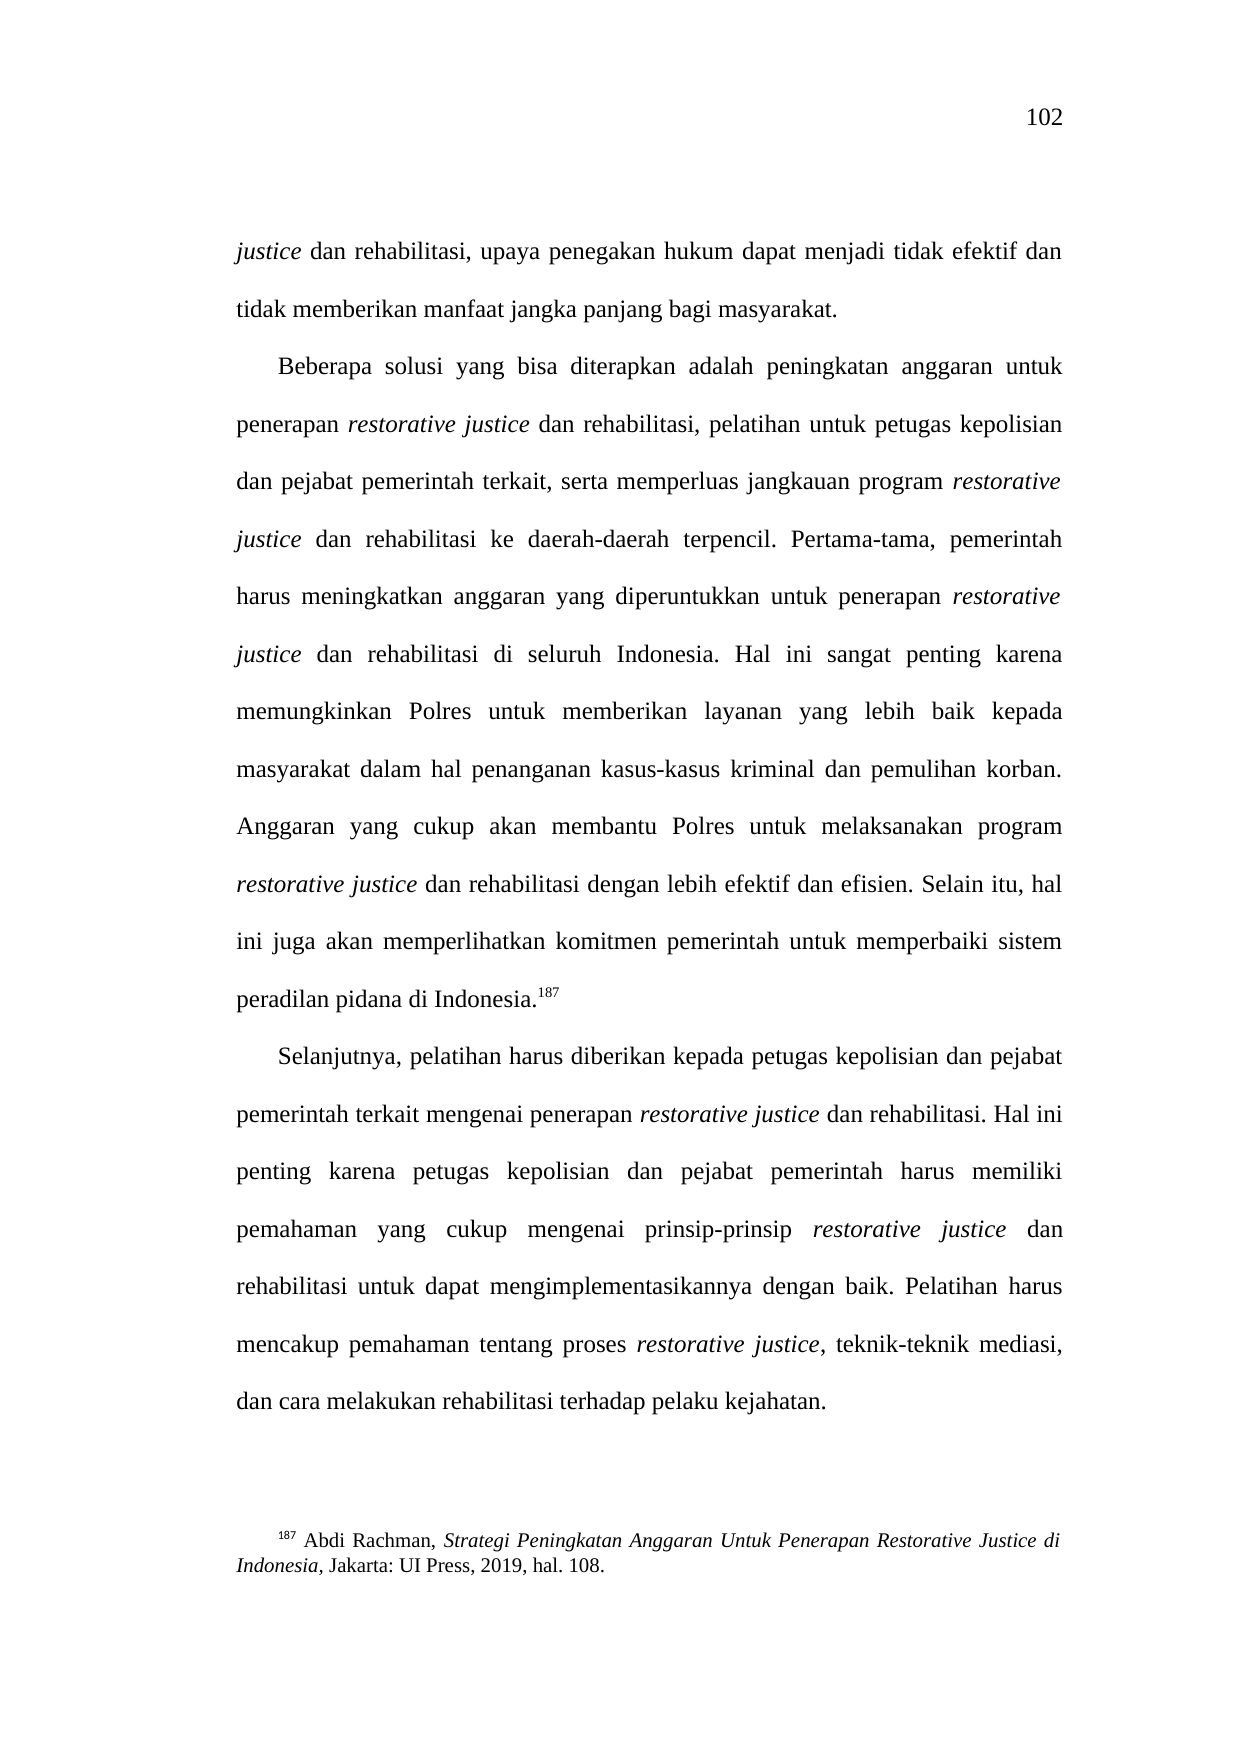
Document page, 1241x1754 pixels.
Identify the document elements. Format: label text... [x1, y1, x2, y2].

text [236, 236, 1063, 323]
text Beberapa solusi yang bisa diterapkan adalah peningkatan anggaran untuk penerapan restorative justice dan rehabilitasi, pelatihan untuk petugas kepolisian dan pejabat pemerintah terkait, serta memperluas jangkauan program restorative justice dan rehabilitasi ke daerah-daerah terpencil. Pertama-tama, pemerintah harus meningkatkan anggaran yang diperuntukkan untuk penerapan restorative justice dan rehabilitasi di seluruh Indonesia. Hal ini sangat penting karena memungkinkan Polres untuk memberikan layanan yang lebih baik kepada masyarakat dalam hal penanganan kasus-kasus kriminal dan pemulihan korban. Anggaran yang cukup akan membantu Polres untuk melaksanakan program restorative justice dan rehabilitasi dengan lebih efektif dan efisien. Selain itu, hal ini juga akan memperlihatkan komitmen pemerintah untuk memperbaiki sistem peradilan pidana di Indonesia. [236, 351, 1063, 1013]
text Selanjutnya, pelatihan harus diberikan kepada petugas kepolisian dan pejabat pemerintah terkait mengenai penerapan restorative justice dan rehabilitasi. Hal ini penting karena petugas kepolisian dan pejabat pemerintah harus memiliki pemahaman yang cukup mengenai prinsip-prinsip restorative justice dan rehabilitasi untuk dapat mengimplementasikannya dengan baik. Pelatihan harus mencakup pemahaman tentang proses restorative justice, teknik-teknik mediasi, dan cara melakukan rehabilitasi terhadap pelaku kejahatan. [236, 1041, 1063, 1415]
